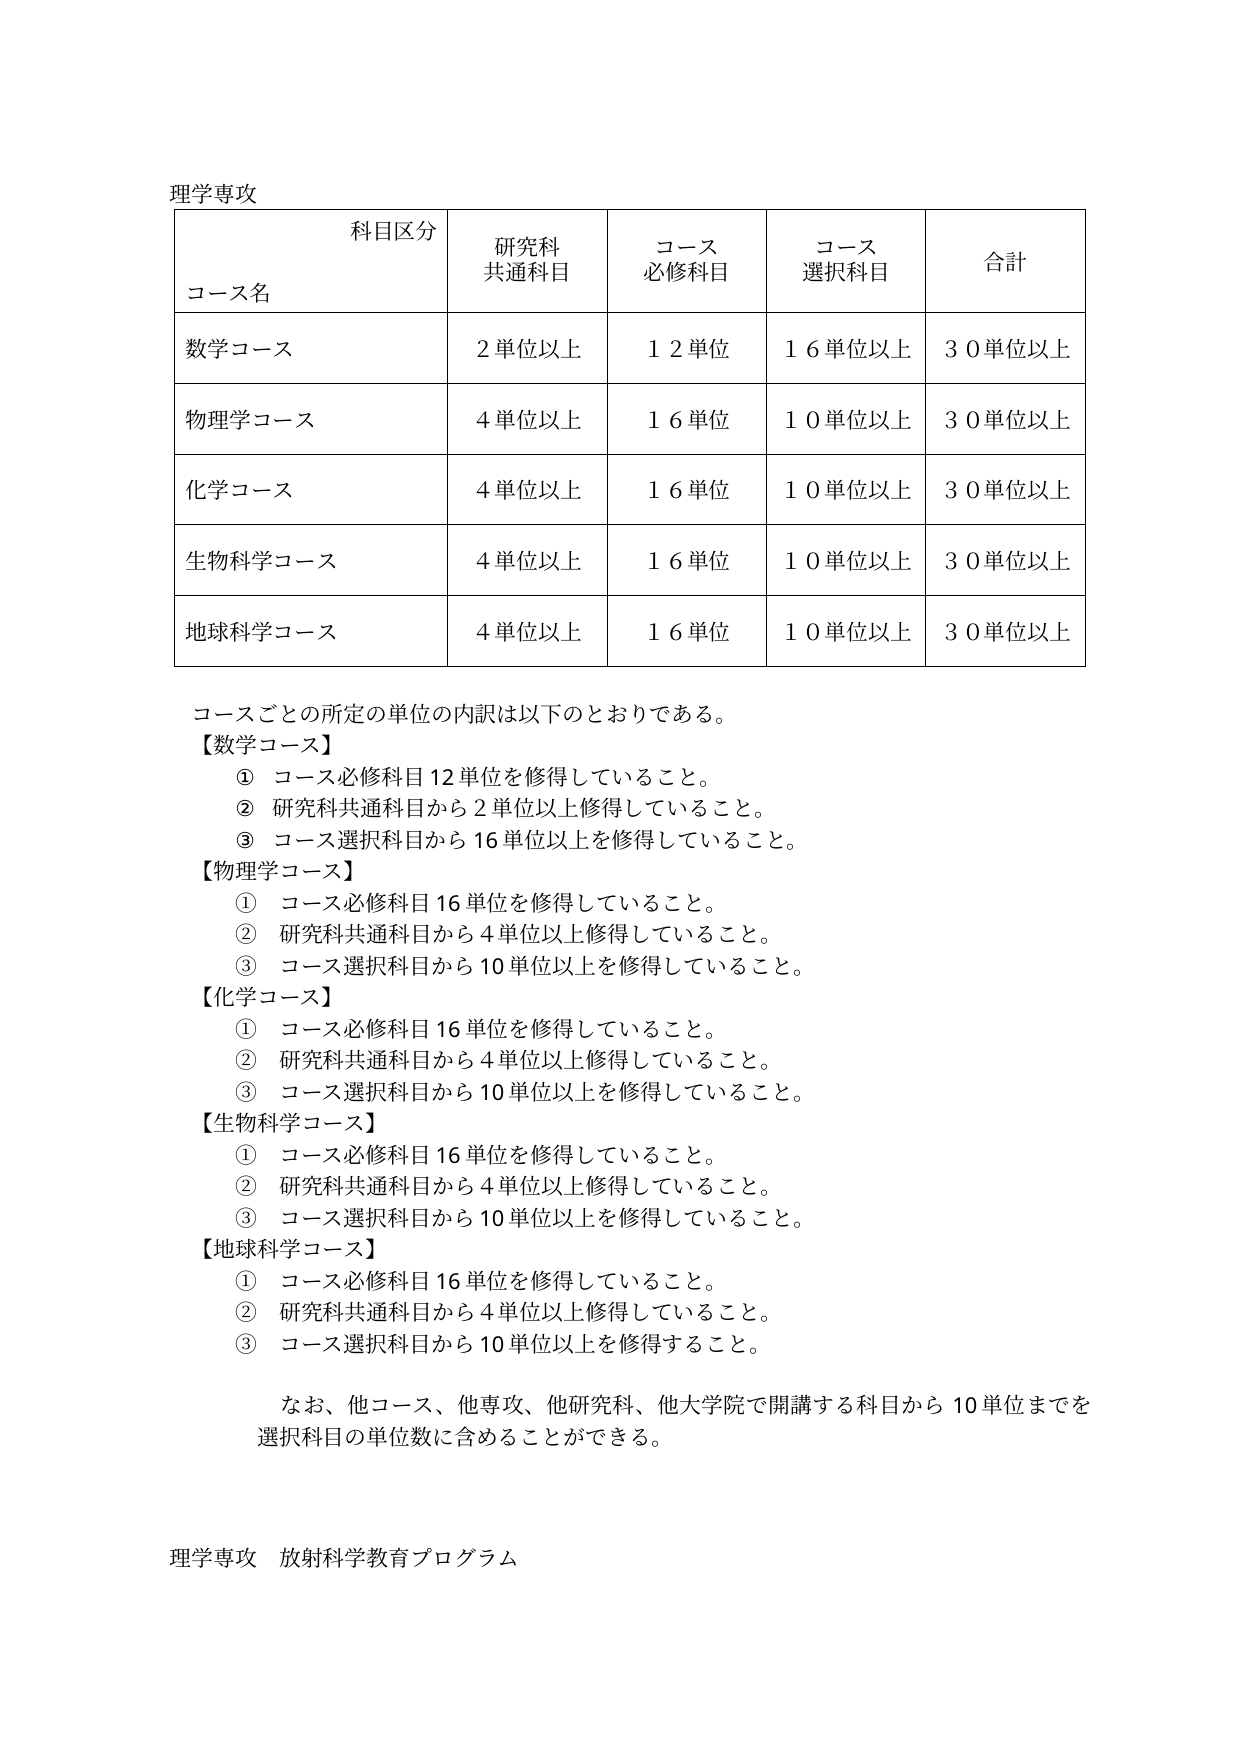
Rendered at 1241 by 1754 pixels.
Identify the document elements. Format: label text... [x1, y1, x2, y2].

table_header コース 必修科目 [608, 210, 766, 312]
list コース選択科目から16単位以上を修得していること。 [235, 823, 1092, 854]
table_cell ３０単位以上 [926, 313, 1085, 383]
table_cell １６単位 [608, 455, 766, 524]
table_cell 化学コース [175, 455, 447, 524]
table_header コース 選択科目 [767, 210, 925, 312]
text 【化学コース】 [148, 980, 1092, 1012]
table_header 科目区分 コース名 [175, 210, 447, 312]
table_cell 地球科学コース [175, 596, 447, 666]
text なお、他コース、他専攻、他研究科、他大学院で開講する科目から10単位までを選択科目の単位数に含めることができる。 [148, 1388, 1092, 1451]
text 【物理学コース】 [148, 854, 1092, 886]
table_cell ３０単位以上 [926, 455, 1085, 524]
table_cell １０単位以上 [767, 455, 925, 524]
table_cell １０単位以上 [767, 596, 925, 666]
table_header 合計 [926, 210, 1085, 312]
text ① コース必修科目16単位を修得していること。 [148, 1138, 1092, 1169]
text 【生物科学コース】 [148, 1106, 1092, 1138]
table_cell ３０単位以上 [926, 596, 1085, 666]
text ② 研究科共通科目から４単位以上修得していること。 [148, 1169, 1092, 1201]
text ③ コース選択科目から10単位以上を修得していること。 [148, 949, 1092, 980]
table_cell ２単位以上 [448, 313, 607, 383]
table_cell １０単位以上 [767, 384, 925, 453]
table_cell 物理学コース [175, 384, 447, 453]
text ③ コース選択科目から10単位以上を修得していること。 [148, 1201, 1092, 1232]
text ② 研究科共通科目から４単位以上修得していること。 [148, 1043, 1092, 1075]
text ② 研究科共通科目から４単位以上修得していること。 [148, 917, 1092, 949]
table_cell １６単位 [608, 596, 766, 666]
table_cell ３０単位以上 [926, 525, 1085, 595]
text ② 研究科共通科目から４単位以上修得していること。 [148, 1296, 1092, 1327]
table_cell １６単位 [608, 384, 766, 453]
list 研究科共通科目から２単位以上修得していること。 [235, 791, 1092, 823]
table_cell 生物科学コース [175, 525, 447, 595]
table_cell １６単位 [608, 525, 766, 595]
text ① コース必修科目16単位を修得していること。 [148, 1012, 1092, 1043]
table_header 研究科 共通科目 [448, 210, 607, 312]
text 【数学コース】 [148, 728, 1092, 760]
text ③ コース選択科目から10単位以上を修得していること。 [148, 1075, 1092, 1106]
table_cell ４単位以上 [448, 455, 607, 524]
table_cell １２単位 [608, 313, 766, 383]
text ① コース必修科目16単位を修得していること。 [148, 1264, 1092, 1296]
table_cell ４単位以上 [448, 384, 607, 453]
text 【地球科学コース】 [148, 1232, 1092, 1264]
table_cell １０単位以上 [767, 525, 925, 595]
table_cell 数学コース [175, 313, 447, 383]
text 理学専攻 放射科学教育プログラム [148, 1541, 1092, 1572]
table_cell ３０単位以上 [926, 384, 1085, 453]
text 理学専攻 [148, 177, 1092, 209]
list コース必修科目12単位を修得していること。 [235, 760, 1092, 791]
table_cell ４単位以上 [448, 596, 607, 666]
table_cell ４単位以上 [448, 525, 607, 595]
text ① コース必修科目16単位を修得していること。 [148, 886, 1092, 917]
text ③ コース選択科目から10単位以上を修得すること。 [148, 1327, 1092, 1358]
text コースごとの所定の単位の内訳は以下のとおりである。 [148, 697, 1092, 728]
table_cell １６単位以上 [767, 313, 925, 383]
